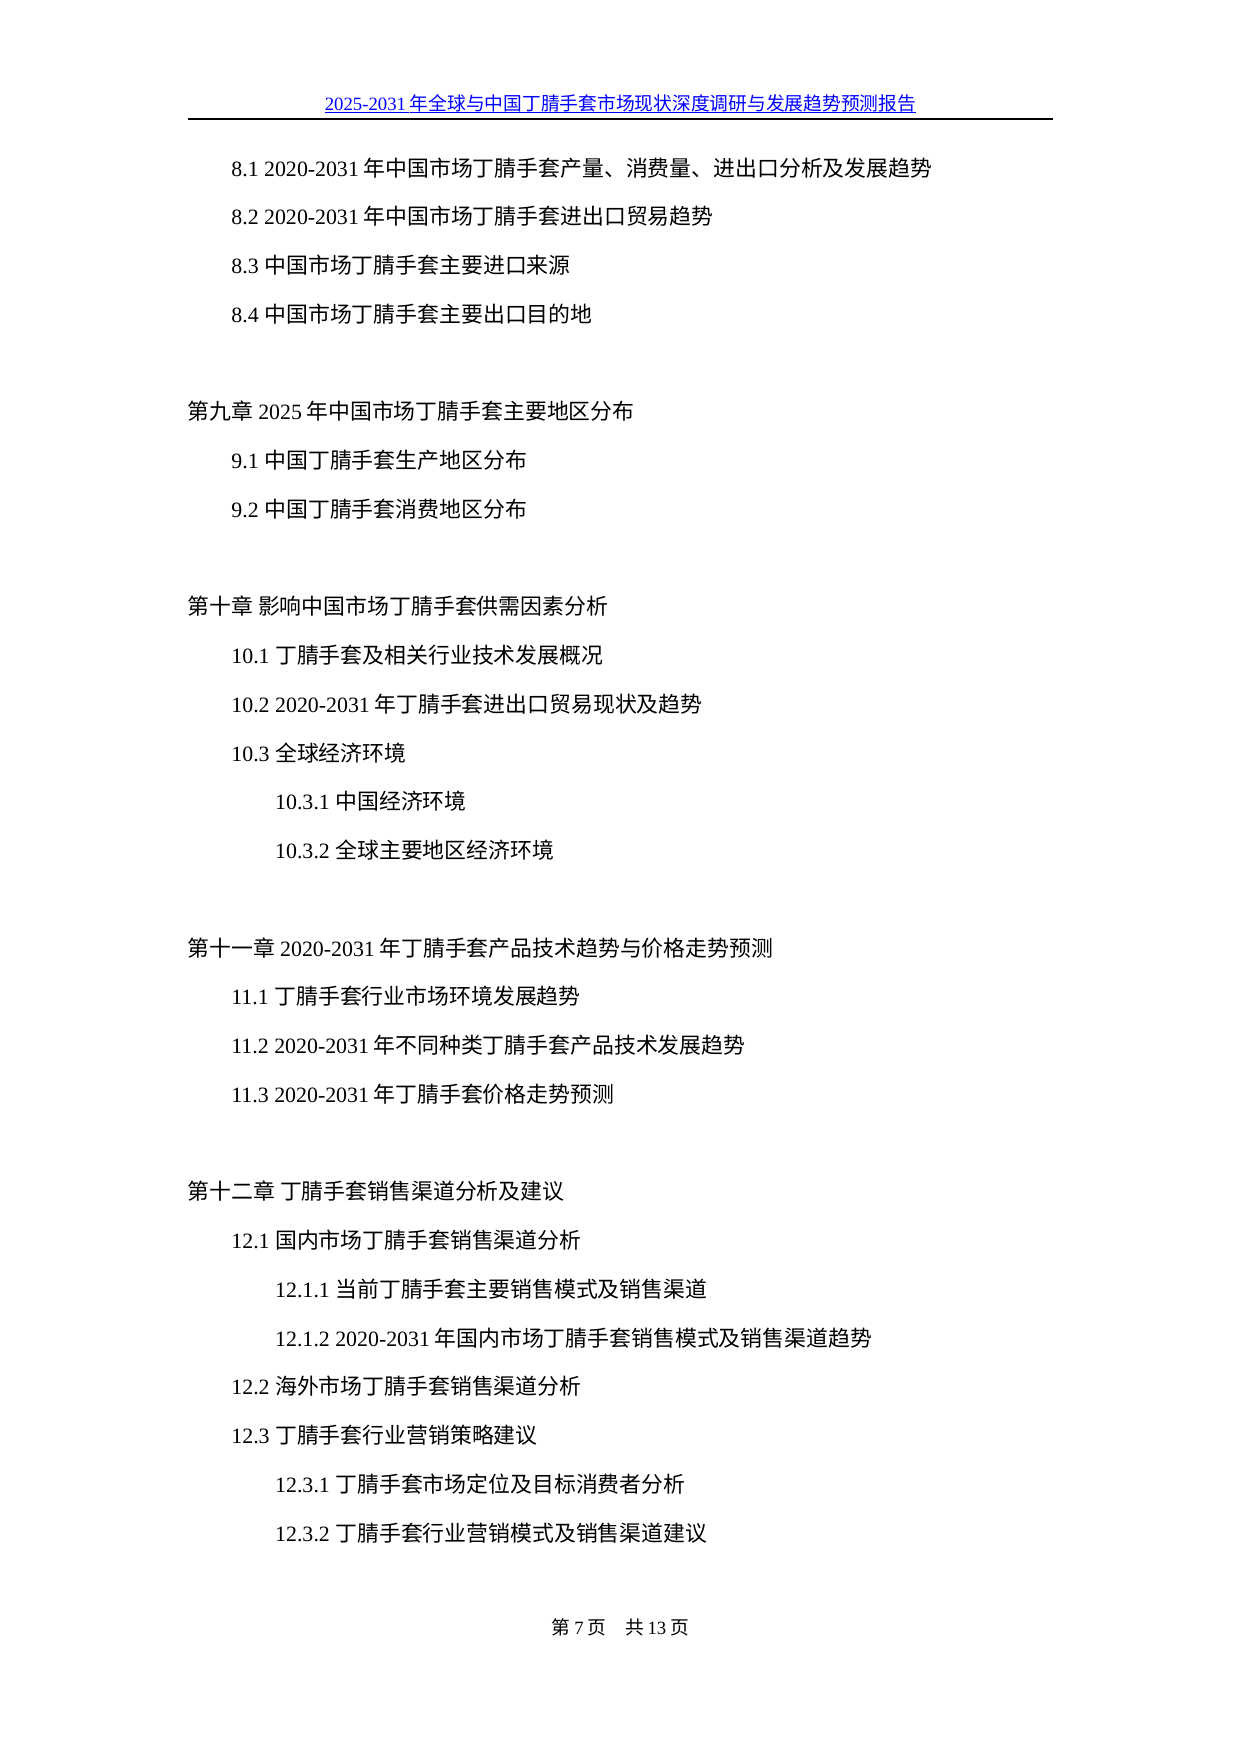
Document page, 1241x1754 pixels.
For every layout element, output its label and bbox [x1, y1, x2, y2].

text [187, 150, 1053, 1548]
